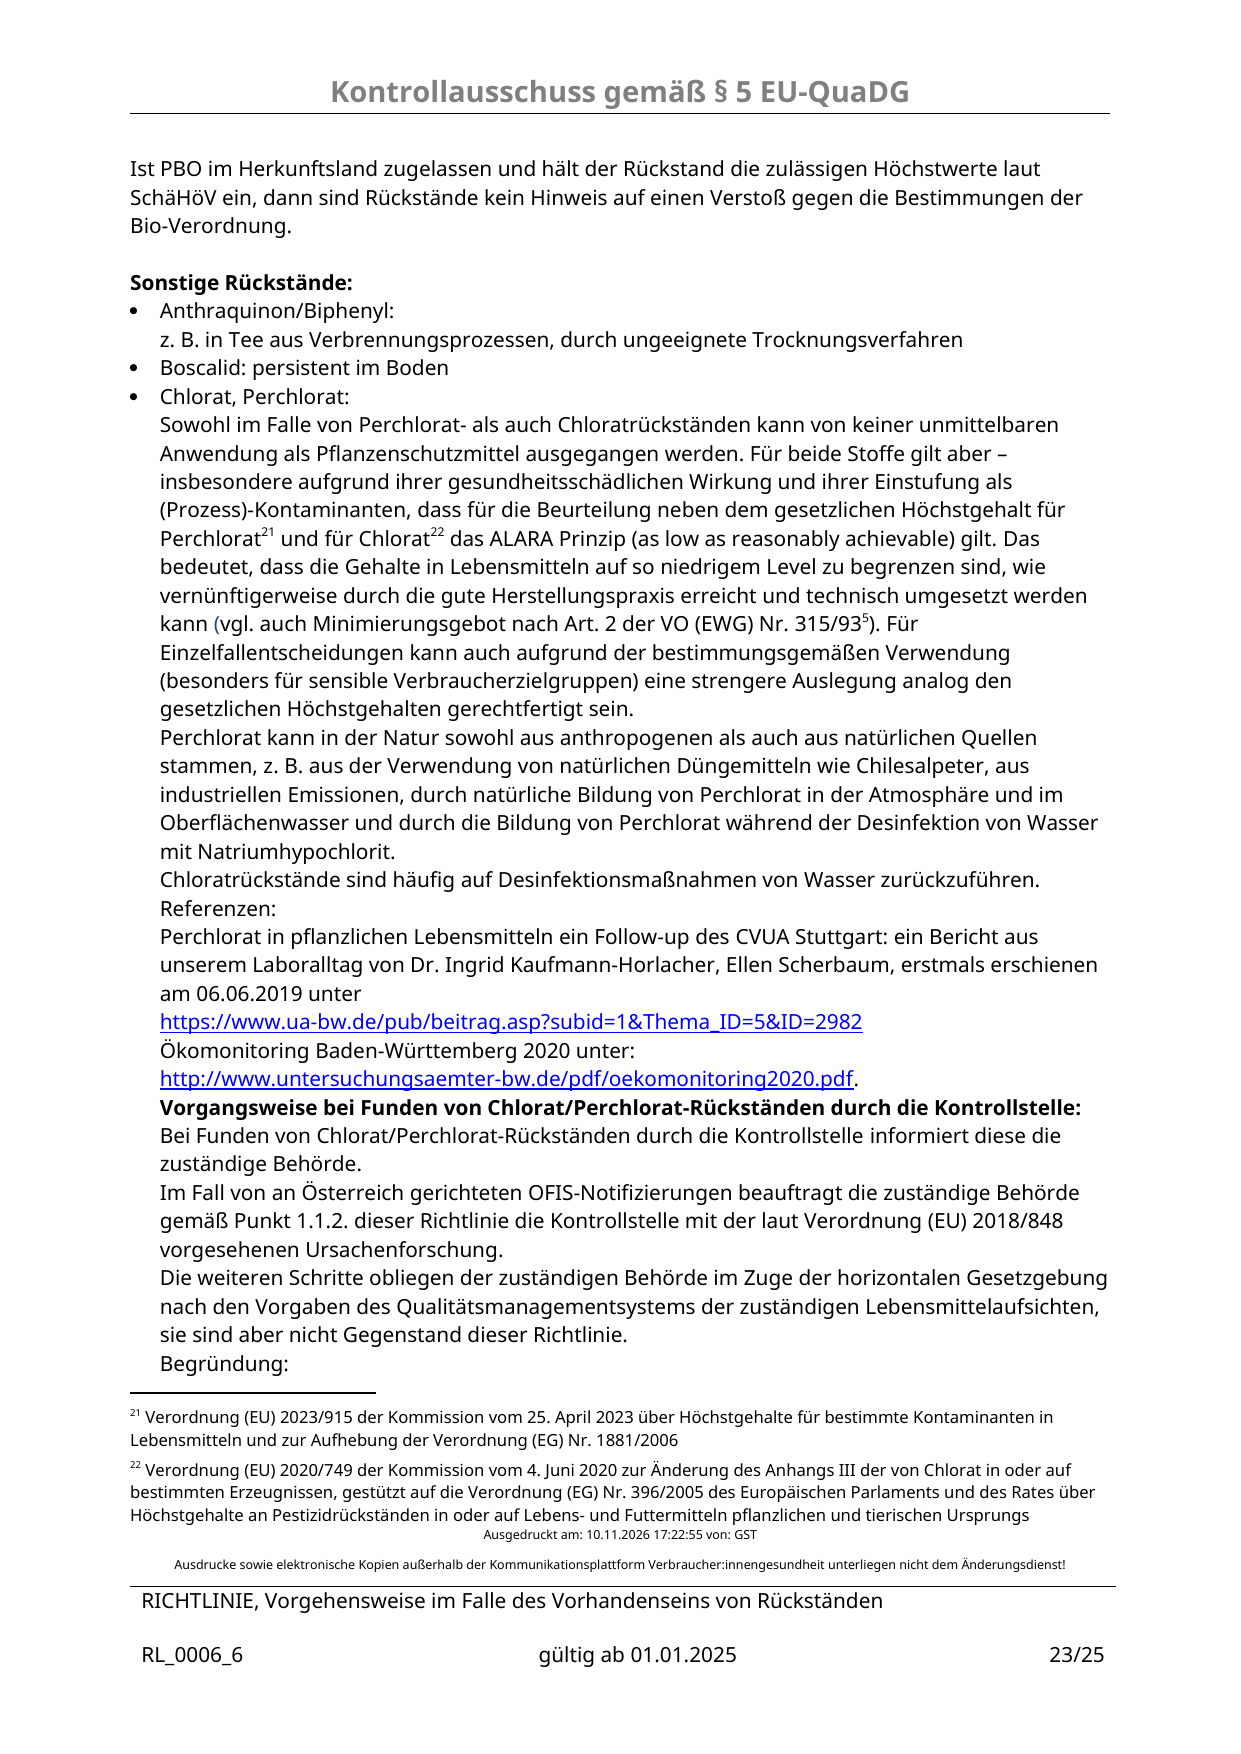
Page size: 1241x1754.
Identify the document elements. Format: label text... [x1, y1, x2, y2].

text Ist PBO im Herkunftsland zugelassen und hält der Rückstand die zulässigen Höchstwerte laut SchäHöV ein, dann sind Rückstände kein Hinweis auf einen Verstoß gegen die Bestimmungen der Bio-Verordnung. [130, 154, 1110, 268]
text Sonstige Rückstände: [130, 268, 1110, 296]
list Im Fall von an Österreich gerichteten OFIS-Notifizierungen beauftragt die zuständige Behörde gemäß Punkt 1.1.2. dieser Richtlinie die Kontrollstelle mit der laut Verordnung (EU) 2018/848 vorgesehenen Ursachenforschung. [159, 1178, 1110, 1263]
list Die weiteren Schritte obliegen der zuständigen Behörde im Zuge der horizontalen Gesetzgebung nach den Vorgaben des Qualitätsmanagementsystems der zuständigen Lebensmittelaufsichten, sie sind aber nicht Gegenstand dieser Richtlinie. [159, 1263, 1110, 1349]
list Chlorat, Perchlorat: Sowohl im Falle von Perchlorat- als auch Chloratrückständen kann von keiner unmittelbaren Anwendung als Pflanzenschutzmittel ausgegangen werden. Für beide Stoffe gilt aber – insbesondere aufgrund ihrer gesundheitsschädlichen Wirkung und ihrer Einstufung als (Prozess)-Kontaminanten, dass für die Beurteilung neben dem gesetzlichen Höchstgehalt für Perchlorat und für Chlorat das ALARA Prinzip (as low as reasonably achievable) gilt. Das bedeutet, dass die Gehalte in Lebensmitteln auf so niedrigem Level zu begrenzen sind, wie vernünftigerweise durch die gute Herstellungspraxis erreicht und technisch umgesetzt werden kann (vgl. auch Minimierungsgebot nach Art. 2 der VO (EWG) Nr. 315/935). Für Einzelfallentscheidungen kann auch aufgrund der bestimmungsgemäßen Verwendung (besonders für sensible Verbraucherzielgruppen) eine strengere Auslegung analog den gesetzlichen Höchstgehalten gerechtfertigt sein. Perchlorat kann in der Natur sowohl aus anthropogenen als auch aus natürlichen Quellen stammen, z. B. aus der Verwendung von natürlichen Düngemitteln wie Chilesalpeter, aus industriellen Emissionen, durch natürliche Bildung von Perchlorat in der Atmosphäre und im Oberflächenwasser und durch die Bildung von Perchlorat während der Desinfektion von Wasser mit Natriumhypochlorit. Chloratrückstände sind häufig auf Desinfektionsmaßnahmen von Wasser zurückzuführen. [130, 382, 1110, 894]
list Perchlorat in pflanzlichen Lebensmitteln ein Follow-up des CVUA Stuttgart: ein Bericht aus unserem Laboralltag von Dr. Ingrid Kaufmann-Horlacher, Ellen Scherbaum, erstmals erschienen am 06.06.2019 unter https://www.ua-bw.de/pub/beitrag.asp?subid=1&Thema_ID=5&ID=2982 Ökomonitoring Baden-Württemberg 2020 unter: http://www.untersuchungsaemter-bw.de/pdf/oekomonitoring2020.pdf. Vorgangsweise bei Funden von Chlorat/Perchlorat-Rückständen durch die Kontrollstelle: [159, 922, 1110, 1121]
list Referenzen: [159, 894, 1110, 922]
list Boscalid: persistent im Boden [130, 353, 1110, 382]
list Anthraquinon/Biphenyl: z. B. in Tee aus Verbrennungsprozessen, durch ungeeignete Trocknungsverfahren [130, 296, 1110, 353]
list Bei Funden von Chlorat/Perchlorat-Rückständen durch die Kontrollstelle informiert diese die zuständige Behörde. [159, 1121, 1110, 1178]
list Begründung: [159, 1349, 1110, 1377]
